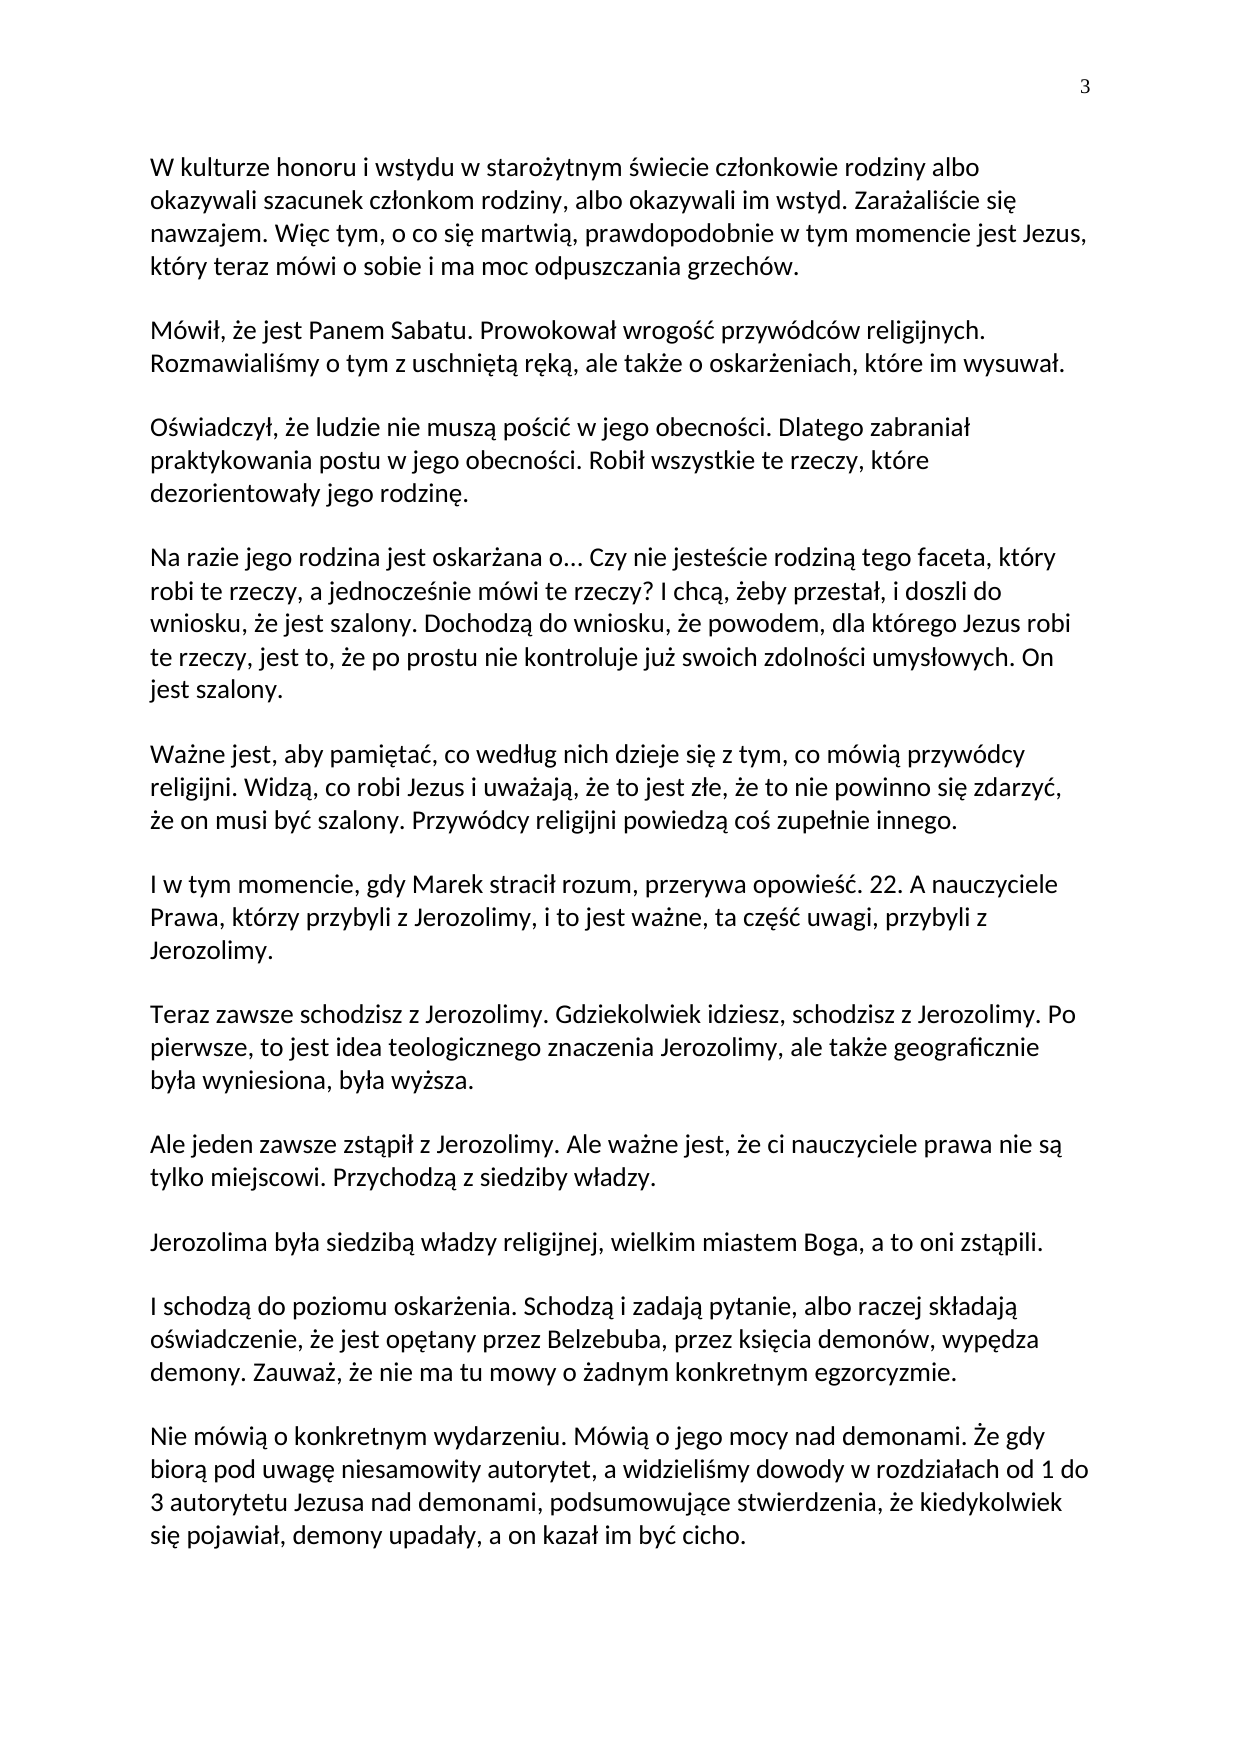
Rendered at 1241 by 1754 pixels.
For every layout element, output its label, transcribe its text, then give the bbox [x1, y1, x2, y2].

text Nie mówią o konkretnym wydarzeniu. Mówią o jego mocy nad demonami. Że gdy biorą pod uwagę niesamowity autorytet, a widzieliśmy dowody w rozdziałach od 1 do 3 autorytetu Jezusa nad demonami, podsumowujące stwierdzenia, że kiedykolwiek się pojawiał, demony upadały, a on kazał im być cicho. [150, 1419, 1090, 1551]
text Na razie jego rodzina jest oskarżana o... Czy nie jesteście rodziną tego faceta, który robi te rzeczy, a jednocześnie mówi te rzeczy? I chcą, żeby przestał, i doszli do wniosku, że jest szalony. Dochodzą do wniosku, że powodem, dla którego Jezus robi te rzeczy, jest to, że po prostu nie kontroluje już swoich zdolności umysłowych. On jest szalony. [150, 541, 1090, 706]
text I w tym momencie, gdy Marek stracił rozum, przerywa opowieść. 22. A nauczyciele Prawa, którzy przybyli z Jerozolimy, i to jest ważne, ta część uwagi, przybyli z Jerozolimy. [150, 867, 1090, 966]
text Ważne jest, aby pamiętać, co według nich dzieje się z tym, co mówią przywódcy religijni. Widzą, co robi Jezus i uważają, że to jest złe, że to nie powinno się zdarzyć, że on musi być szalony. Przywódcy religijni powiedzą coś zupełnie innego. [150, 737, 1090, 836]
text I schodzą do poziomu oskarżenia. Schodzą i zadają pytanie, albo raczej składają oświadczenie, że jest opętany przez Belzebuba, przez księcia demonów, wypędza demony. Zauważ, że nie ma tu mowy o żadnym konkretnym egzorcyzmie. [150, 1289, 1090, 1388]
text Ale jeden zawsze zstąpił z Jerozolimy. Ale ważne jest, że ci nauczyciele prawa nie są tylko miejscowi. Przychodzą z siedziby władzy. [150, 1127, 1090, 1193]
text W kulturze honoru i wstydu w starożytnym świecie członkowie rodziny albo okazywali szacunek członkom rodziny, albo okazywali im wstyd. Zarażaliście się nawzajem. Więc tym, o co się martwią, prawdopodobnie w tym momencie jest Jezus, który teraz mówi o sobie i ma moc odpuszczania grzechów. [150, 150, 1090, 282]
text Teraz zawsze schodzisz z Jerozolimy. Gdziekolwiek idziesz, schodzisz z Jerozolimy. Po pierwsze, to jest idea teologicznego znaczenia Jerozolimy, ale także geograficznie była wyniesiona, była wyższa. [150, 997, 1090, 1096]
text Jerozolima była siedzibą władzy religijnej, wielkim miastem Boga, a to oni zstąpili. [150, 1225, 1090, 1258]
text Mówił, że jest Panem Sabatu. Prowokował wrogość przywódców religijnych. Rozmawialiśmy o tym z uschniętą ręką, ale także o oskarżeniach, które im wysuwał. [150, 313, 1090, 379]
text Oświadczył, że ludzie nie muszą pościć w jego obecności. Dlatego zabraniał praktykowania postu w jego obecności. Robił wszystkie te rzeczy, które dezorientowały jego rodzinę. [150, 410, 1090, 509]
